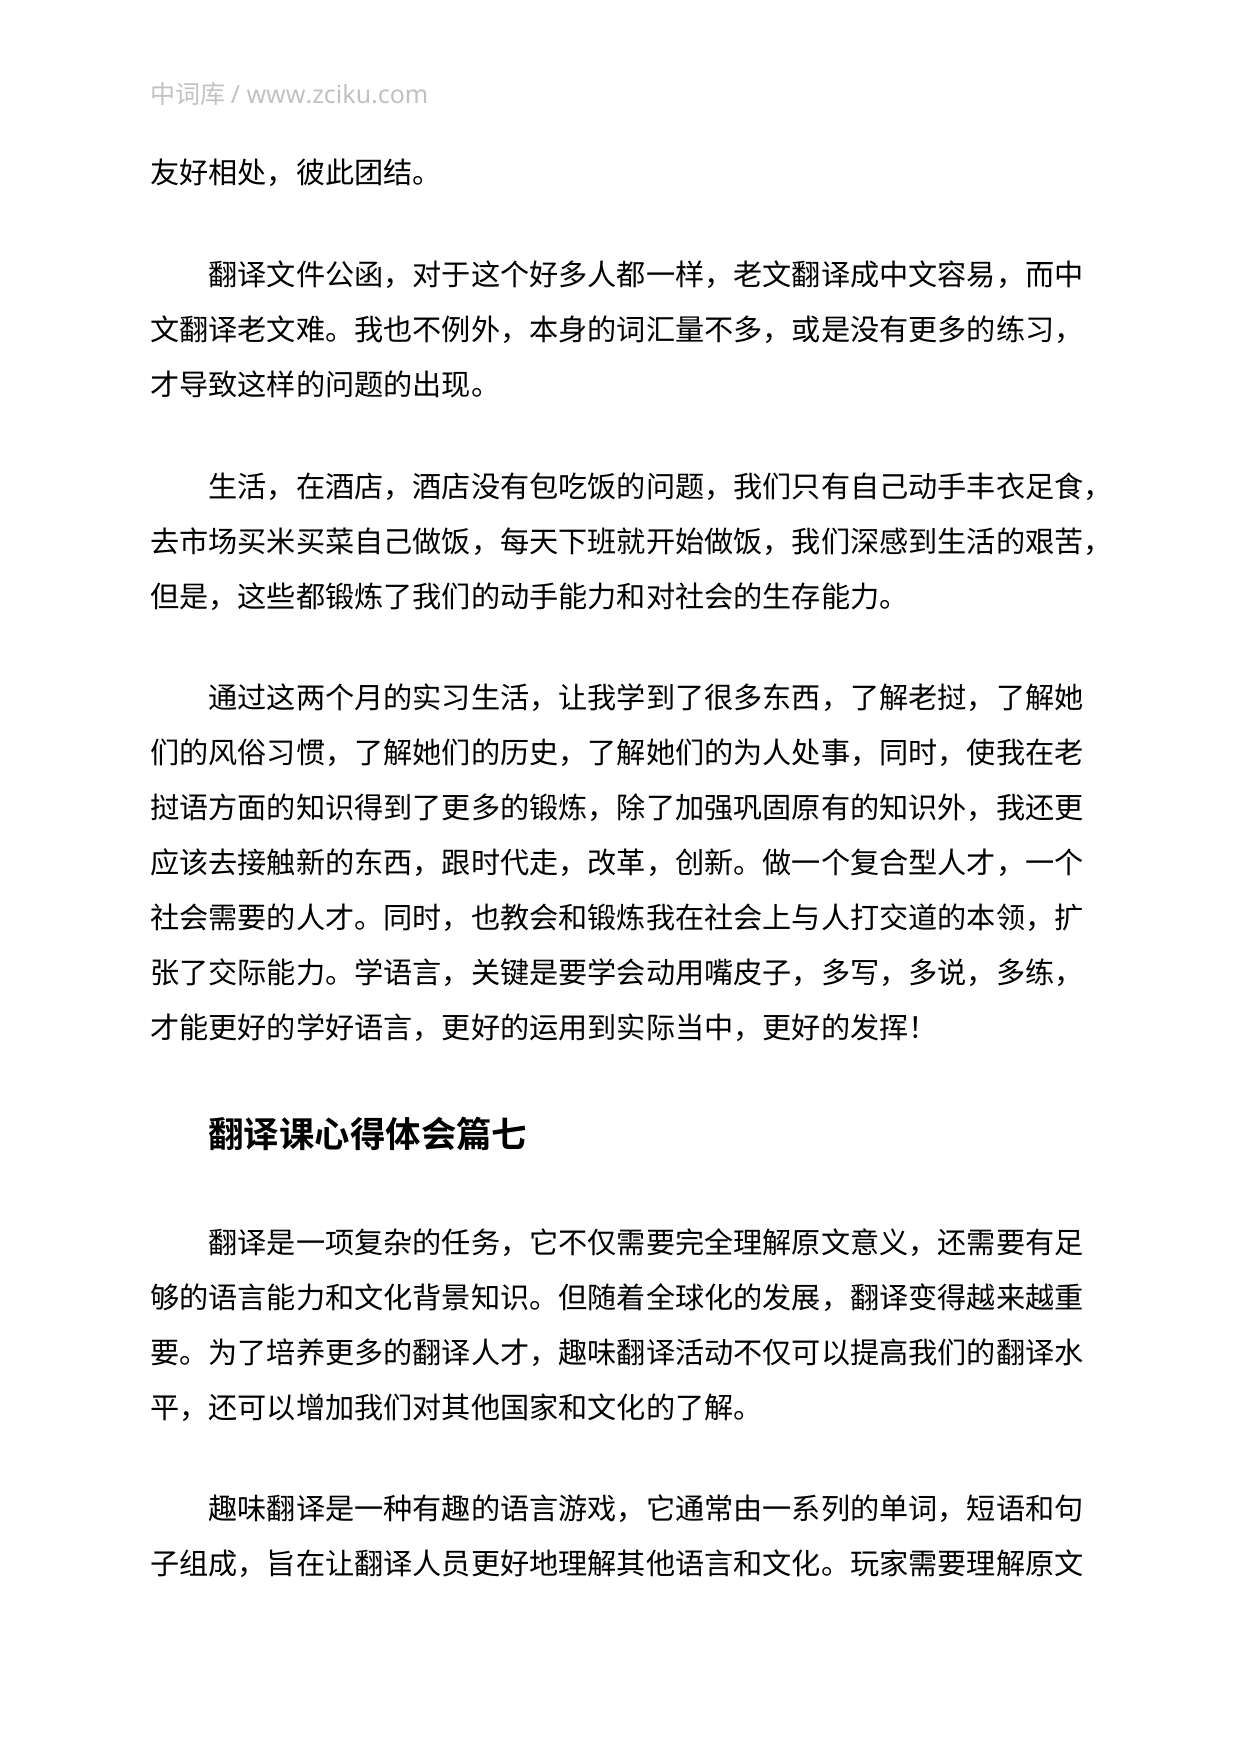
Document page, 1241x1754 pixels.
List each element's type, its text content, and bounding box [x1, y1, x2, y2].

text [150, 1486, 1090, 1583]
text 翻译文件公函，对于这个好多人都一样，老文翻译成中文容易，而中文翻译老文难。我也不例外，本身的词汇量不多，或是没有更多的练习，才导致这样的问题的出现。 [150, 252, 1090, 404]
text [150, 150, 1090, 192]
text 翻译是一项复杂的任务，它不仅需要完全理解原文意义，还需要有足够的语言能力和文化背景知识。但随着全球化的发展，翻译变得越来越重要。为了培养更多的翻译人才，趣味翻译活动不仅可以提高我们的翻译水平，还可以增加我们对其他国家和文化的了解。 [150, 1219, 1090, 1426]
text 通过这两个月的实习生活，让我学到了很多东西，了解老挝，了解她们的风俗习惯，了解她们的历史，了解她们的为人处事，同时，使我在老挝语方面的知识得到了更多的锻炼，除了加强巩固原有的知识外，我还更应该去接触新的东西，跟时代走，改革，创新。做一个复合型人才，一个社会需要的人才。同时，也教会和锻炼我在社会上与人打交道的本领，扩张了交际能力。学语言，关键是要学会动用嘴皮子，多写，多说，多练，才能更好的学好语言，更好的运用到实际当中，更好的发挥！ [150, 675, 1090, 1047]
text 翻译课心得体会篇七 [150, 1106, 1090, 1157]
text 生活，在酒店，酒店没有包吃饭的问题，我们只有自己动手丰衣足食，去市场买米买菜自己做饭，每天下班就开始做饭，我们深感到生活的艰苦，但是，这些都锻炼了我们的动手能力和对社会的生存能力。 [150, 463, 1090, 615]
